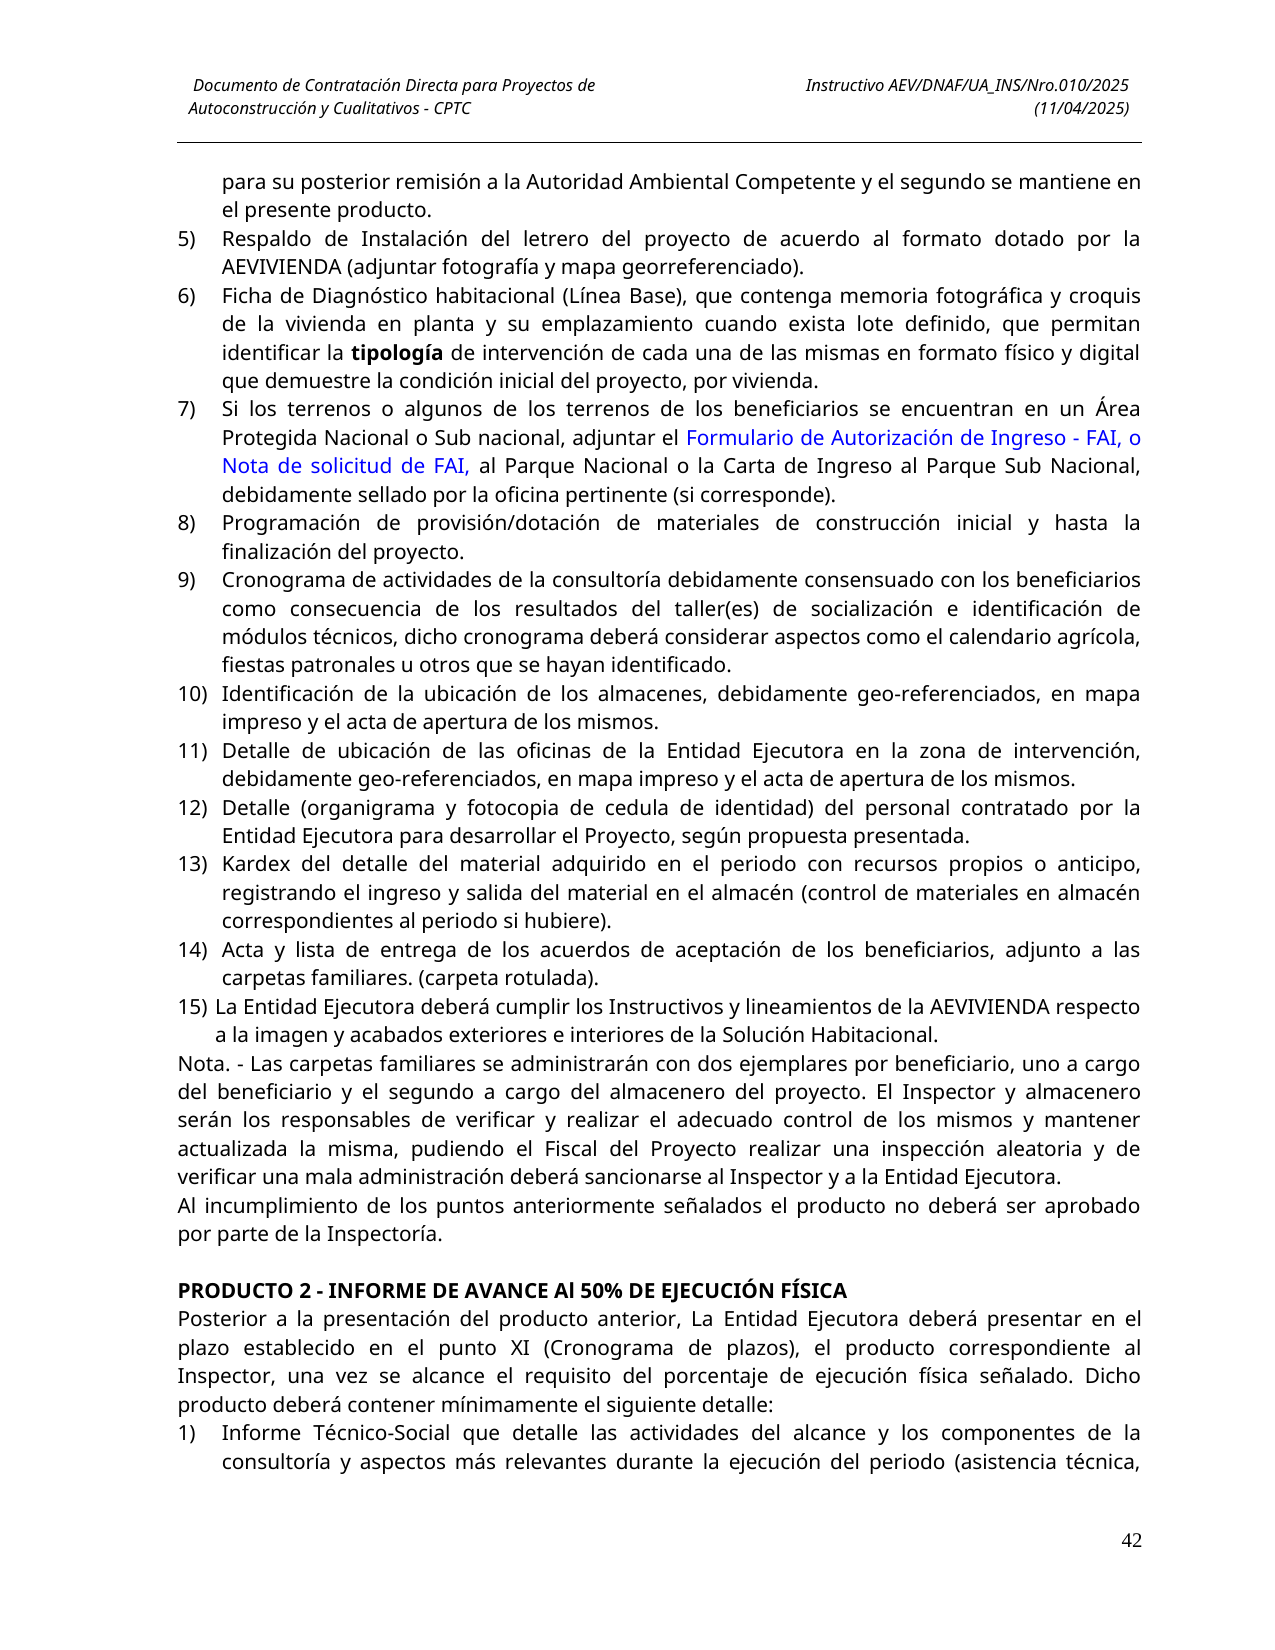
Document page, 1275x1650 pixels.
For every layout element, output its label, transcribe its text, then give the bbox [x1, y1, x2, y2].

list La Entidad Ejecutora deberá cumplir los Instructivos y lineamientos de la AEVIVIENDA respecto a la imagen y acabados exteriores e interiores de la Solución Habitacional. [177, 992, 1142, 1049]
list Si los terrenos o algunos de los terrenos de los beneficiarios se encuentran en un Área Protegida Nacional o Sub nacional, adjuntar el Formulario de Autorización de Ingreso - FAI, o Nota de solicitud de FAI, al Parque Nacional o la Carta de Ingreso al Parque Sub Nacional, debidamente sellado por la oficina pertinente (si corresponde). [177, 394, 1142, 508]
list Acta y lista de entrega de los acuerdos de aceptación de los beneficiarios, adjunto a las carpetas familiares. (carpeta rotulada). [177, 935, 1142, 992]
list Kardex del detalle del material adquirido en el periodo con recursos propios o anticipo, registrando el ingreso y salida del material en el almacén (control de materiales en almacén correspondientes al periodo si hubiere). [177, 849, 1142, 935]
text Nota. - Las carpetas familiares se administrarán con dos ejemplares por beneficiario, uno a cargo del beneficiario y el segundo a cargo del almacenero del proyecto. El Inspector y almacenero serán los responsables de verificar y realizar el adecuado control de los mismos y mantener actualizada la misma, pudiendo el Fiscal del Proyecto realizar una inspección aleatoria y de verificar una mala administración deberá sancionarse al Inspector y a la Entidad Ejecutora. [177, 1049, 1142, 1191]
text PRODUCTO 2 - INFORME DE AVANCE Al 50% DE EJECUCIÓN FÍSICA [177, 1276, 1142, 1304]
list Detalle (organigrama y fotocopia de cedula de identidad) del personal contratado por la Entidad Ejecutora para desarrollar el Proyecto, según propuesta presentada. [177, 793, 1142, 849]
list Programación de provisión/dotación de materiales de construcción inicial y hasta la finalización del proyecto. [177, 508, 1142, 565]
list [177, 1418, 1142, 1475]
list Respaldo de Instalación del letrero del proyecto de acuerdo al formato dotado por la AEVIVIENDA (adjuntar fotografía y mapa georreferenciado). [177, 224, 1142, 281]
text Al incumplimiento de los puntos anteriormente señalados el producto no deberá ser aprobado por parte de la Inspectoría. [177, 1191, 1142, 1248]
list Ficha de Diagnóstico habitacional (Línea Base), que contenga memoria fotográfica y croquis de la vivienda en planta y su emplazamiento cuando exista lote definido, que permitan identificar la tipología de intervención de cada una de las mismas en formato físico y digital que demuestre la condición inicial del proyecto, por vivienda. [177, 281, 1142, 394]
list Identificación de la ubicación de los almacenes, debidamente geo-referenciados, en mapa impreso y el acta de apertura de los mismos. [177, 679, 1142, 736]
text Posterior a la presentación del producto anterior, La Entidad Ejecutora deberá presentar en el plazo establecido en el punto XI (Cronograma de plazos), el producto correspondiente al Inspector, una vez se alcance el requisito del porcentaje de ejecución física señalado. Dicho producto deberá contener mínimamente el siguiente detalle: [177, 1304, 1142, 1418]
list Cronograma de actividades de la consultoría debidamente consensuado con los beneficiarios como consecuencia de los resultados del taller(es) de socialización e identificación de módulos técnicos, dicho cronograma deberá considerar aspectos como el calendario agrícola, fiestas patronales u otros que se hayan identificado. [177, 565, 1142, 679]
list Detalle de ubicación de las oficinas de la Entidad Ejecutora en la zona de intervención, debidamente geo-referenciados, en mapa impreso y el acta de apertura de los mismos. [177, 736, 1142, 793]
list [177, 167, 1142, 224]
